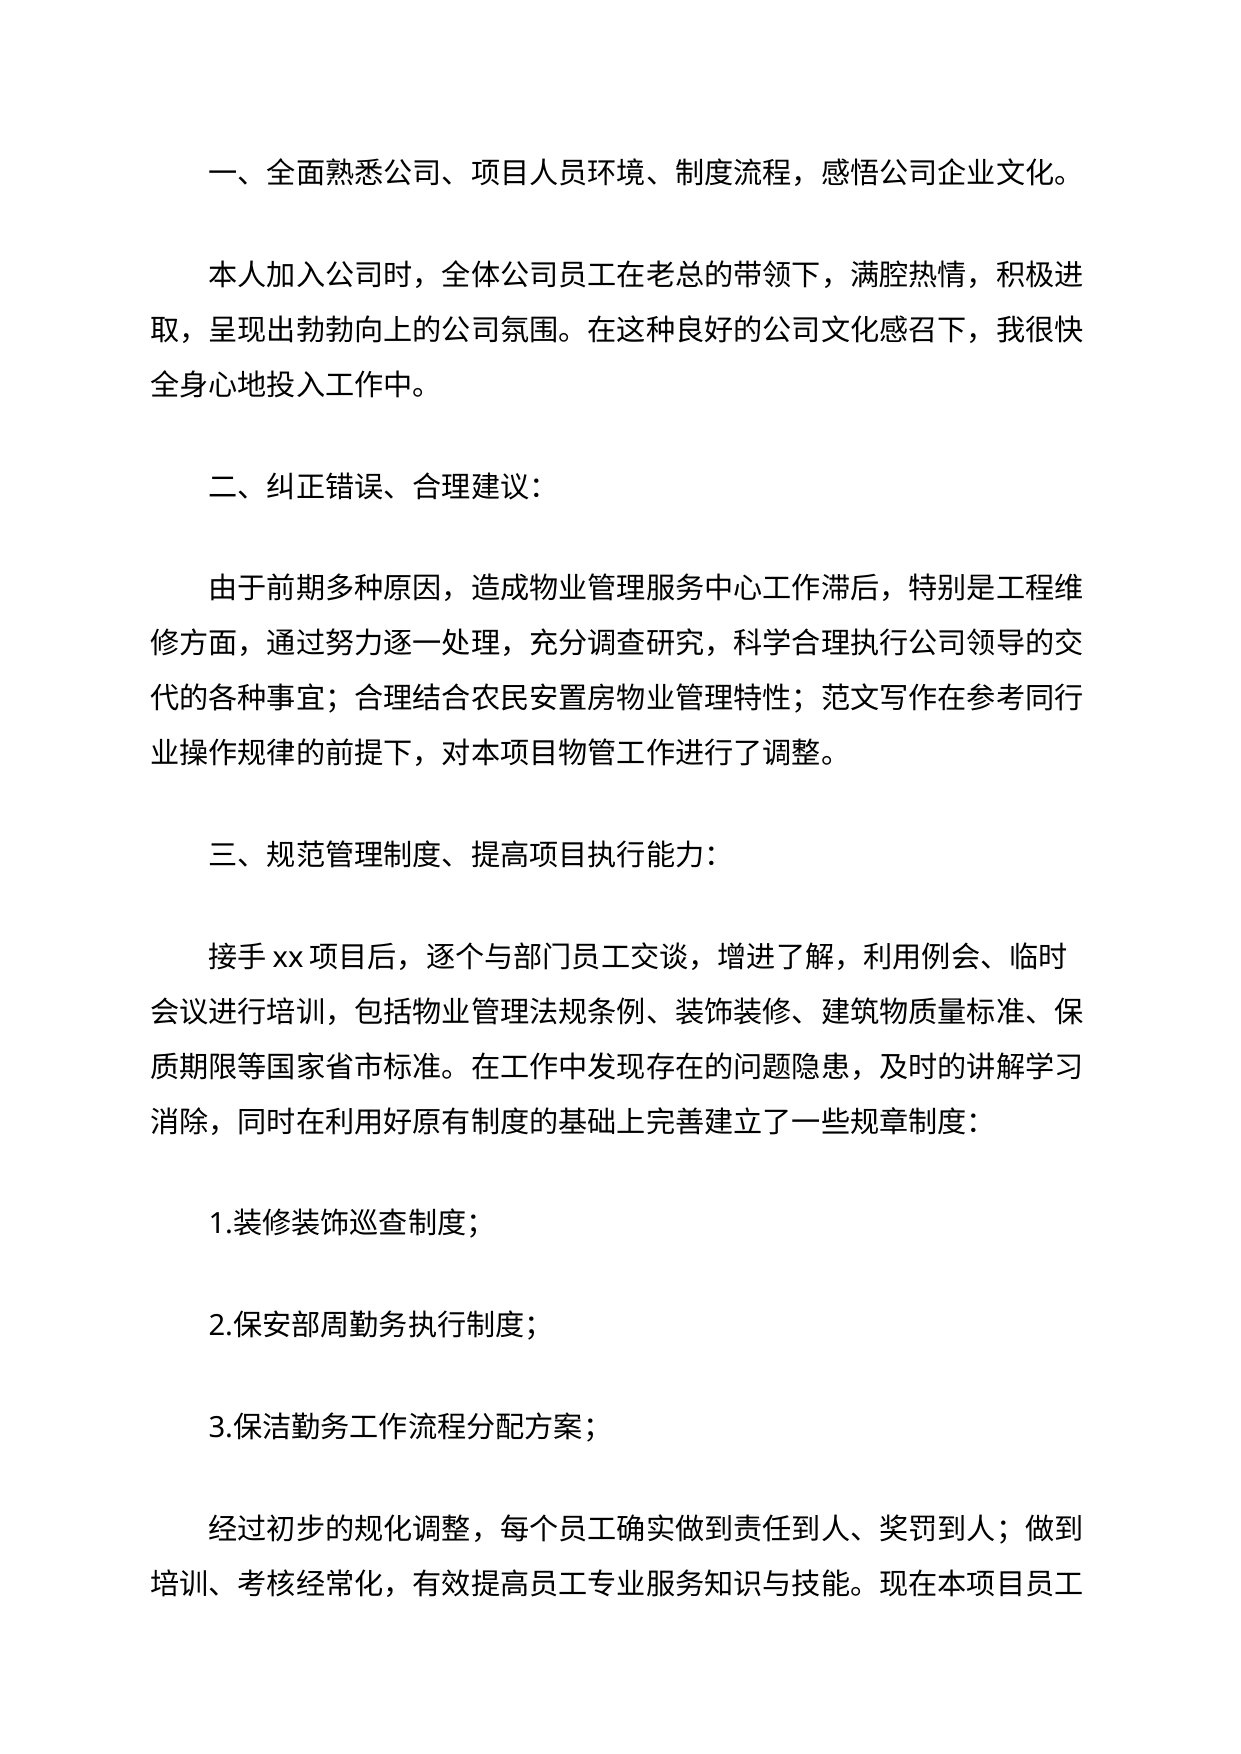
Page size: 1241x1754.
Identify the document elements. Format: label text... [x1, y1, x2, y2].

text 本人加入公司时，全体公司员工在老总的带领下，满腔热情，积极进取，呈现出勃勃向上的公司氛围。在这种良好的公司文化感召下，我很快全身心地投入工作中。 [150, 252, 1090, 404]
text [150, 1506, 1090, 1603]
text 一、全面熟悉公司、项目人员环境、制度流程，感悟公司企业文化。 [150, 150, 1090, 192]
text 由于前期多种原因，造成物业管理服务中心工作滞后，特别是工程维修方面，通过努力逐一处理，充分调查研究，科学合理执行公司领导的交代的各种事宜；合理结合农民安置房物业管理特性；范文写作在参考同行业操作规律的前提下，对本项目物管工作进行了调整。 [150, 565, 1090, 772]
text 1.装修装饰巡查制度； [150, 1200, 1090, 1242]
text 2.保安部周勤务执行制度； [150, 1302, 1090, 1344]
text 3.保洁勤务工作流程分配方案； [150, 1404, 1090, 1446]
text 二、纠正错误、合理建议： [150, 463, 1090, 506]
text 三、规范管理制度、提高项目执行能力： [150, 832, 1090, 874]
text 接手xx项目后，逐个与部门员工交谈，增进了解，利用例会、临时会议进行培训，包括物业管理法规条例、装饰装修、建筑物质量标准、保质期限等国家省市标准。在工作中发现存在的问题隐患，及时的讲解学习消除，同时在利用好原有制度的基础上完善建立了一些规章制度： [150, 933, 1090, 1140]
